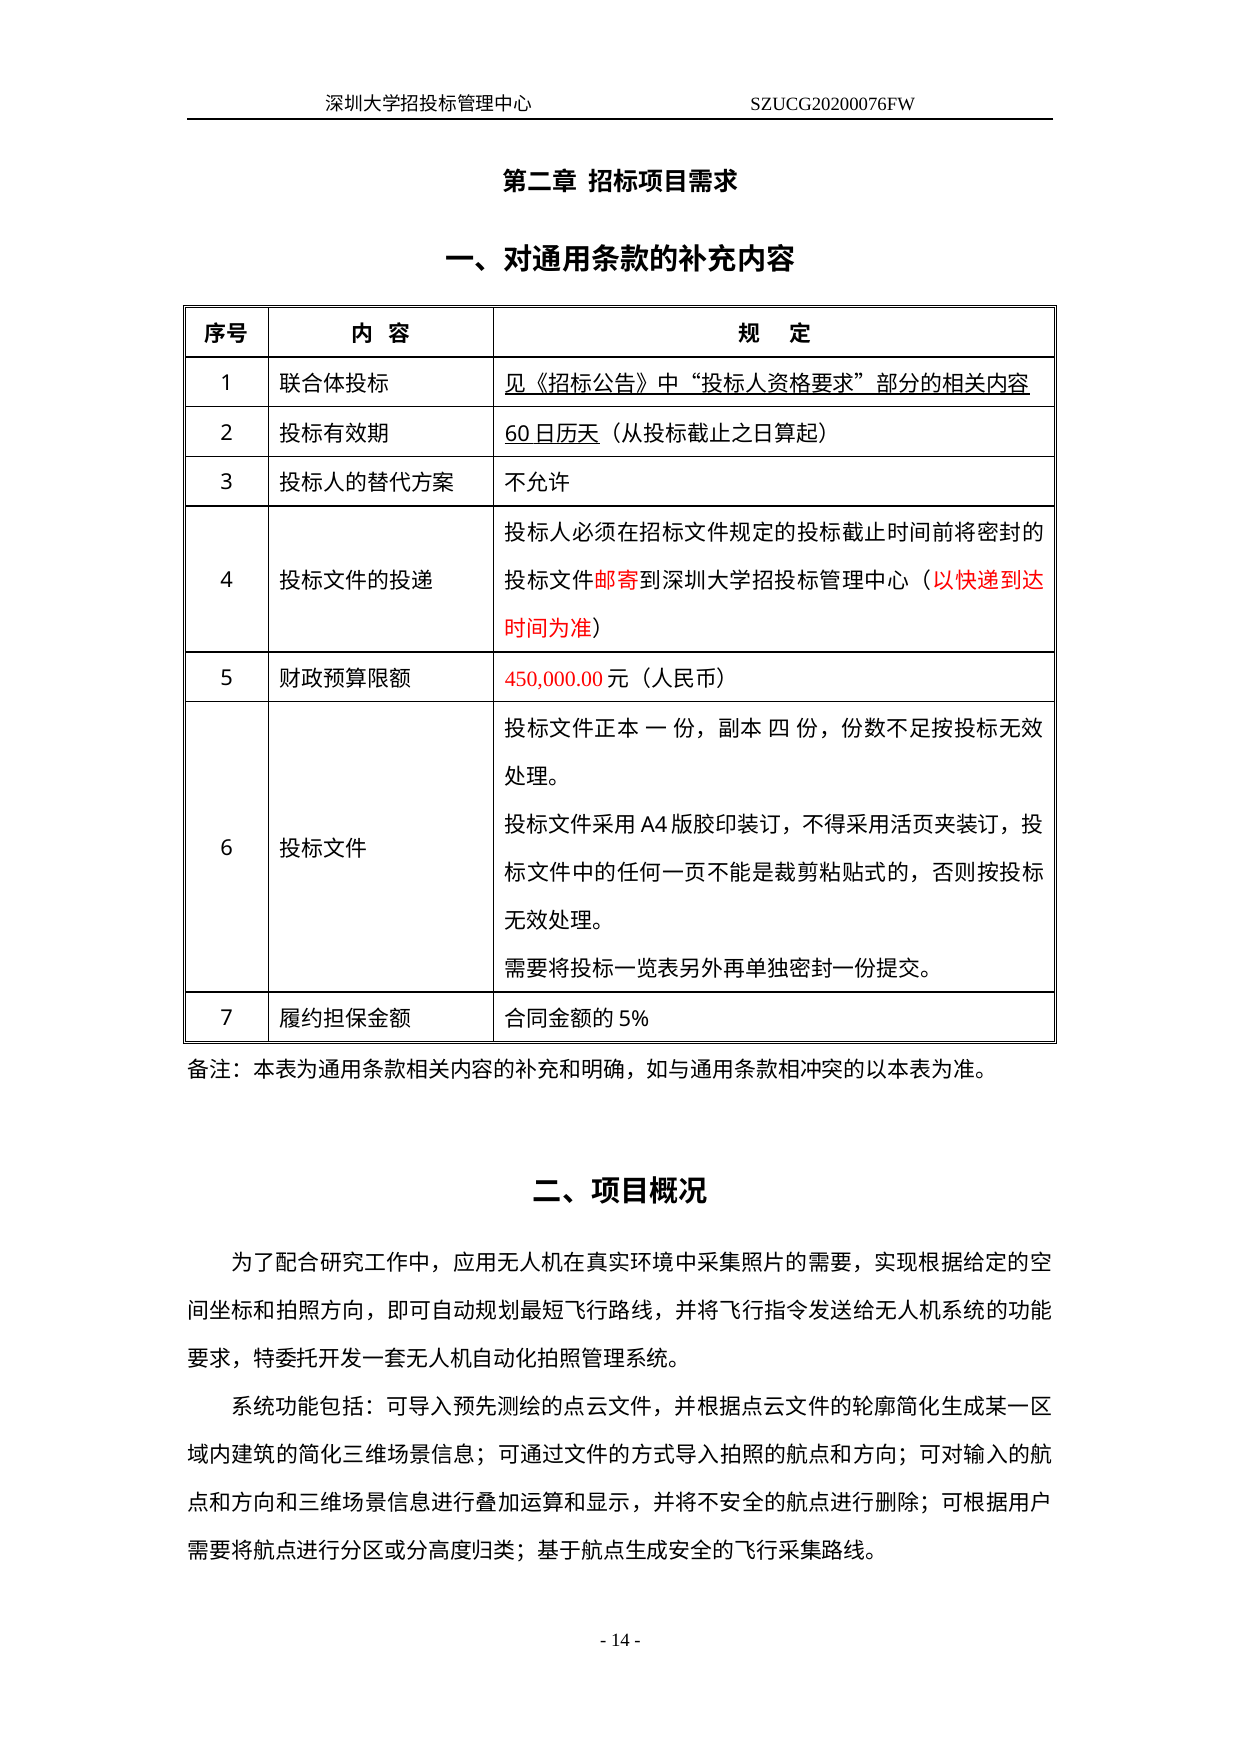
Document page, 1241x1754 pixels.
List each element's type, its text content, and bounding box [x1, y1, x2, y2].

table_cell 履约担保金额 [269, 993, 493, 1041]
table_cell 见《招标公告》中“投标人资格要求”部分的相关内容 [494, 358, 1054, 406]
text 为了配合研究工作中，应用无人机在真实环境中采集照片的需要，实现根据给定的空间坐标和拍照方向，即可自动规划最短飞行路线，并将飞行指令发送给无人机系统的功能要求，特委托开发一套无人机自动化拍照管理系统。 [187, 1236, 1053, 1381]
table_cell 财政预算限额 [269, 653, 493, 701]
table_cell 450,000.00元（人民币） [494, 653, 1054, 701]
table_cell 投标有效期 [269, 407, 493, 456]
table_cell 6 [186, 702, 268, 991]
table_cell 投标文件的投递 [269, 507, 493, 651]
table_cell 投标文件 [269, 702, 493, 991]
text 系统功能包括：可导入预先测绘的点云文件，并根据点云文件的轮廓简化生成某一区域内建筑的简化三维场景信息；可通过文件的方式导入拍照的航点和方向；可对输入的航点和方向和三维场景信息进行叠加运算和显示，并将不安全的航点进行删除；可根据用户需要将航点进行分区或分高度归类；基于航点生成安全的飞行采集路线。 [187, 1381, 1053, 1573]
text 二、项目概况 [187, 1164, 1053, 1212]
table_cell 投标文件正本 一 份，副本 四 份，份数不足按投标无效处理。 投标文件采用A4版胶印装订，不得采用活页夹装订，投标文件中的任何一页不能是裁剪粘贴式的，否则按投标无效处理。 需要将投标一览表另外再单独密封一份提交。 [494, 702, 1054, 991]
table_cell 合同金额的5% [494, 993, 1054, 1041]
table_cell 投标人必须在招标文件规定的投标截止时间前将密封的投标文件邮寄到深圳大学招投标管理中心（以快递到达时间为准） [494, 507, 1054, 651]
table_header 内 容 [269, 308, 493, 356]
table_cell 7 [186, 993, 268, 1041]
table_cell 联合体投标 [269, 358, 493, 406]
table_cell 不允许 [494, 457, 1054, 505]
table_cell 5 [186, 653, 268, 701]
table_cell 4 [186, 507, 268, 651]
text 备注：本表为通用条款相关内容的补充和明确，如与通用条款相冲突的以本表为准。 [187, 1044, 1053, 1092]
table_cell 2 [186, 407, 268, 456]
table_cell 投标人的替代方案 [269, 457, 493, 505]
table_cell 60日历天（从投标截止之日算起） [494, 407, 1054, 456]
table_header 序号 [186, 308, 268, 356]
text 一、对通用条款的补充内容 [187, 233, 1053, 281]
table_cell 1 [186, 358, 268, 406]
text 第二章 招标项目需求 [187, 155, 1053, 203]
table_header 规 定 [494, 308, 1054, 356]
table_cell 3 [186, 457, 268, 505]
